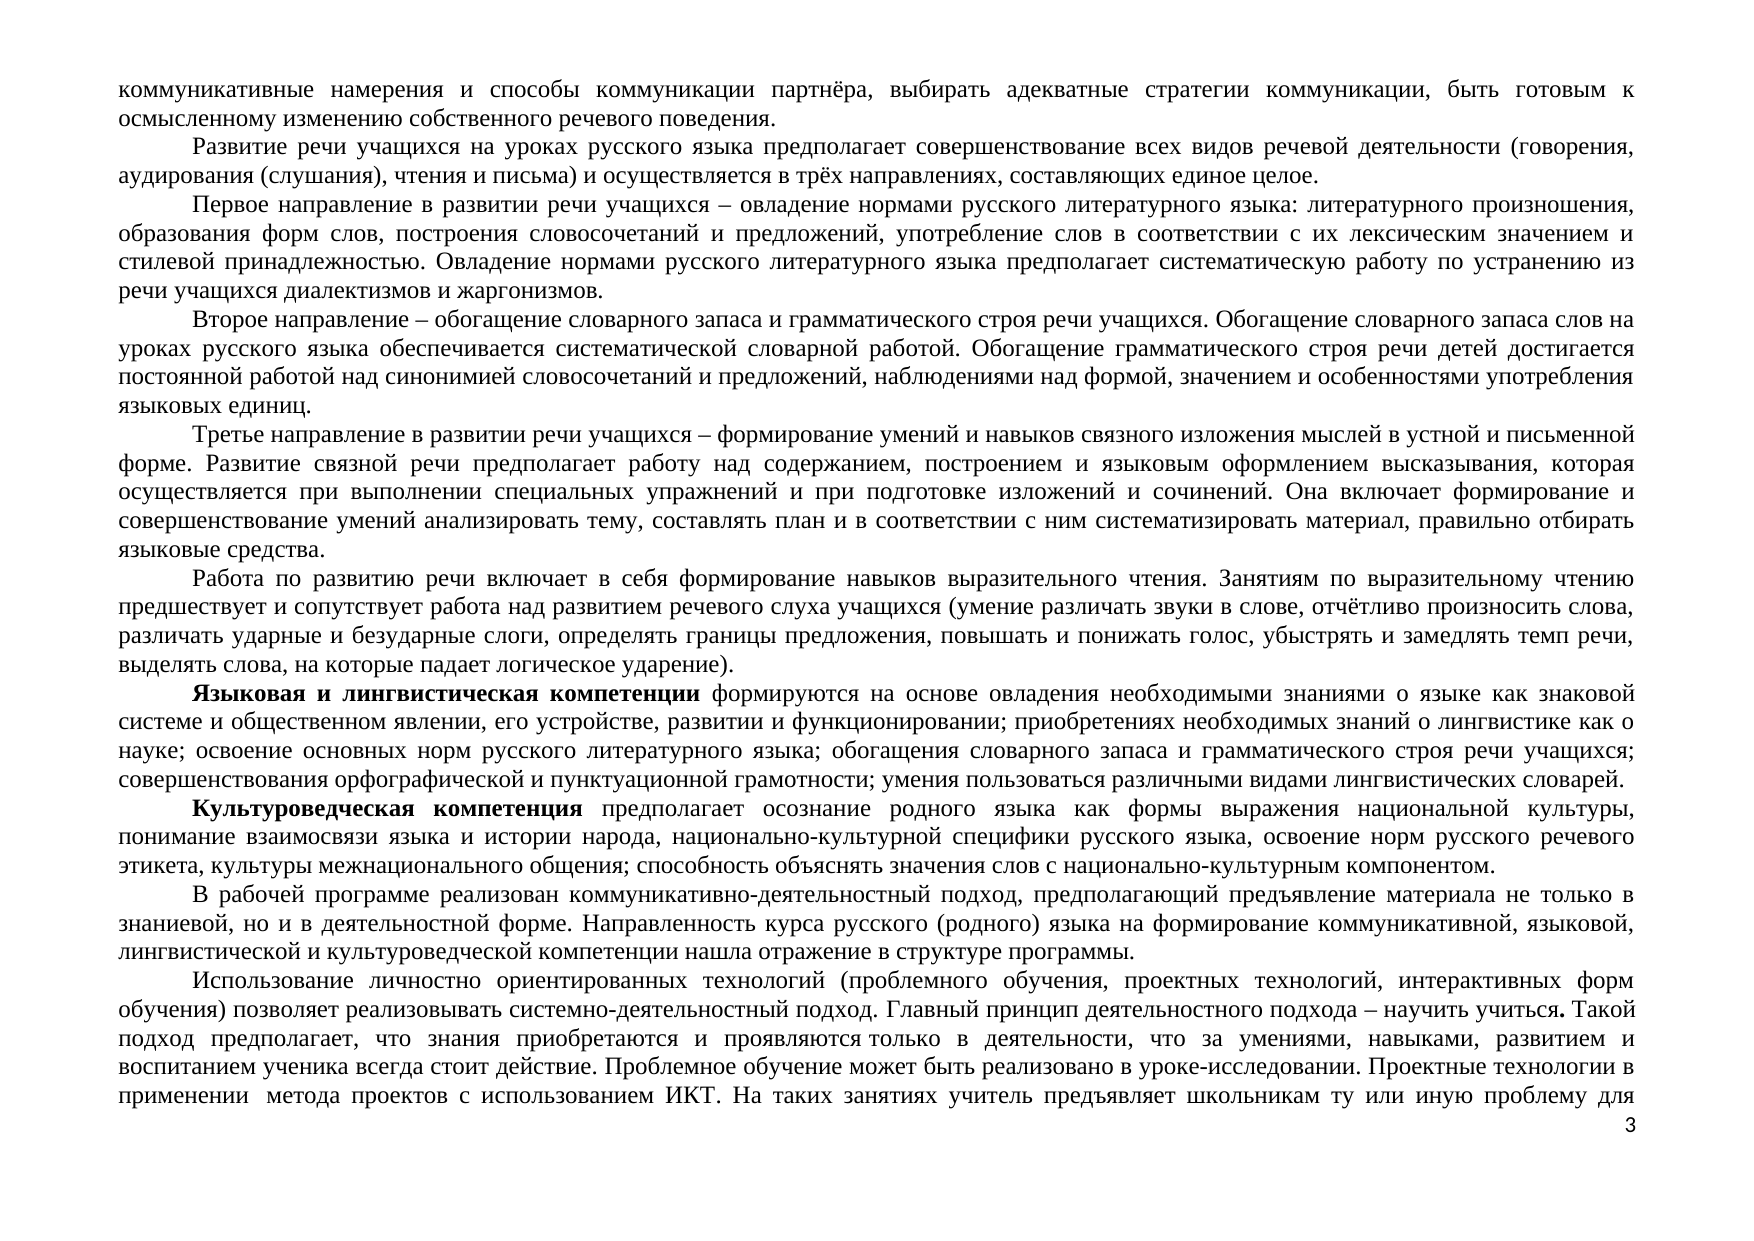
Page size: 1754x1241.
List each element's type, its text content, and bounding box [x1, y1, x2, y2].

text Второе направление – обогащение словарного запаса и грамматического строя речи учащихся. Обогащение словарного запаса слов на уроках русского языка обеспечивается систематической словарной работой. Обогащение грамматического строя речи детей достигается постоянной работой над синонимией словосочетаний и предложений, наблюдениями над формой, значением и особенностями употребления языковых единиц. [118, 304, 1636, 419]
text Работа по развитию речи включает в себя формирование навыков выразительного чтения. Занятиям по выразительному чтению предшествует и сопутствует работа над развитием речевого слуха учащихся (умение различать звуки в слове, отчётливо произносить слова, различать ударные и безударные слоги, определять границы предложения, повышать и понижать голос, убыстрять и замедлять темп речи, выделять слова, на которые падает логическое ударение). [118, 563, 1636, 678]
text Языковая и лингвистическая компетенции формируются на основе овладения необходимыми знаниями о языке как знаковой системе и общественном явлении, его устройстве, развитии и функционировании; приобретениях необходимых знаний о лингвистике как о науке; освоение основных норм русского литературного языка; обогащения словарного запаса и грамматического строя речи учащихся; совершенствования орфографической и пунктуационной грамотности; умения пользоваться различными видами лингвистических словарей. [118, 678, 1636, 793]
text Первое направление в развитии речи учащихся – овладение нормами русского литературного языка: литературного произношения, образования форм слов, построения словосочетаний и предложений, употребление слов в соответствии с их лексическим значением и стилевой принадлежностью. Овладение нормами русского литературного языка предполагает систематическую работу по устранению из речи учащихся диалектизмов и жаргонизмов. [118, 189, 1636, 304]
text Развитие речи учащихся на уроках русского языка предполагает совершенствование всех видов речевой деятельности (говорения, аудирования (слушания), чтения и письма) и осуществляется в трёх направлениях, составляющих единое целое. [118, 131, 1636, 189]
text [118, 74, 1636, 131]
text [118, 965, 1636, 1109]
text Третье направление в развитии речи учащихся – формирование умений и навыков связного изложения мыслей в устной и письменной форме. Развитие связной речи предполагает работу над содержанием, построением и языковым оформлением высказывания, которая осуществляется при выполнении специальных упражнений и при подготовке изложений и сочинений. Она включает формирование и совершенствование умений анализировать тему, составлять план и в соответствии с ним систематизировать материал, правильно отбирать языковые средства. [118, 419, 1636, 563]
text Культуроведческая компетенция предполагает осознание родного языка как формы выражения национальной культуры, понимание взаимосвязи языка и истории народа, национально-культурной специфики русского языка, освоение норм русского речевого этикета, культуры межнационального общения; способность объяснять значения слов с национально-культурным компонентом. [118, 793, 1636, 879]
text В рабочей программе реализован коммуникативно-деятельностный подход, предполагающий предъявление материала не только в знаниевой, но и в деятельностной форме. Направленность курса русского (родного) языка на формирование коммуникативной, языковой, лингвистической и культуроведческой компетенции нашла отражение в структуре программы. [118, 879, 1636, 965]
